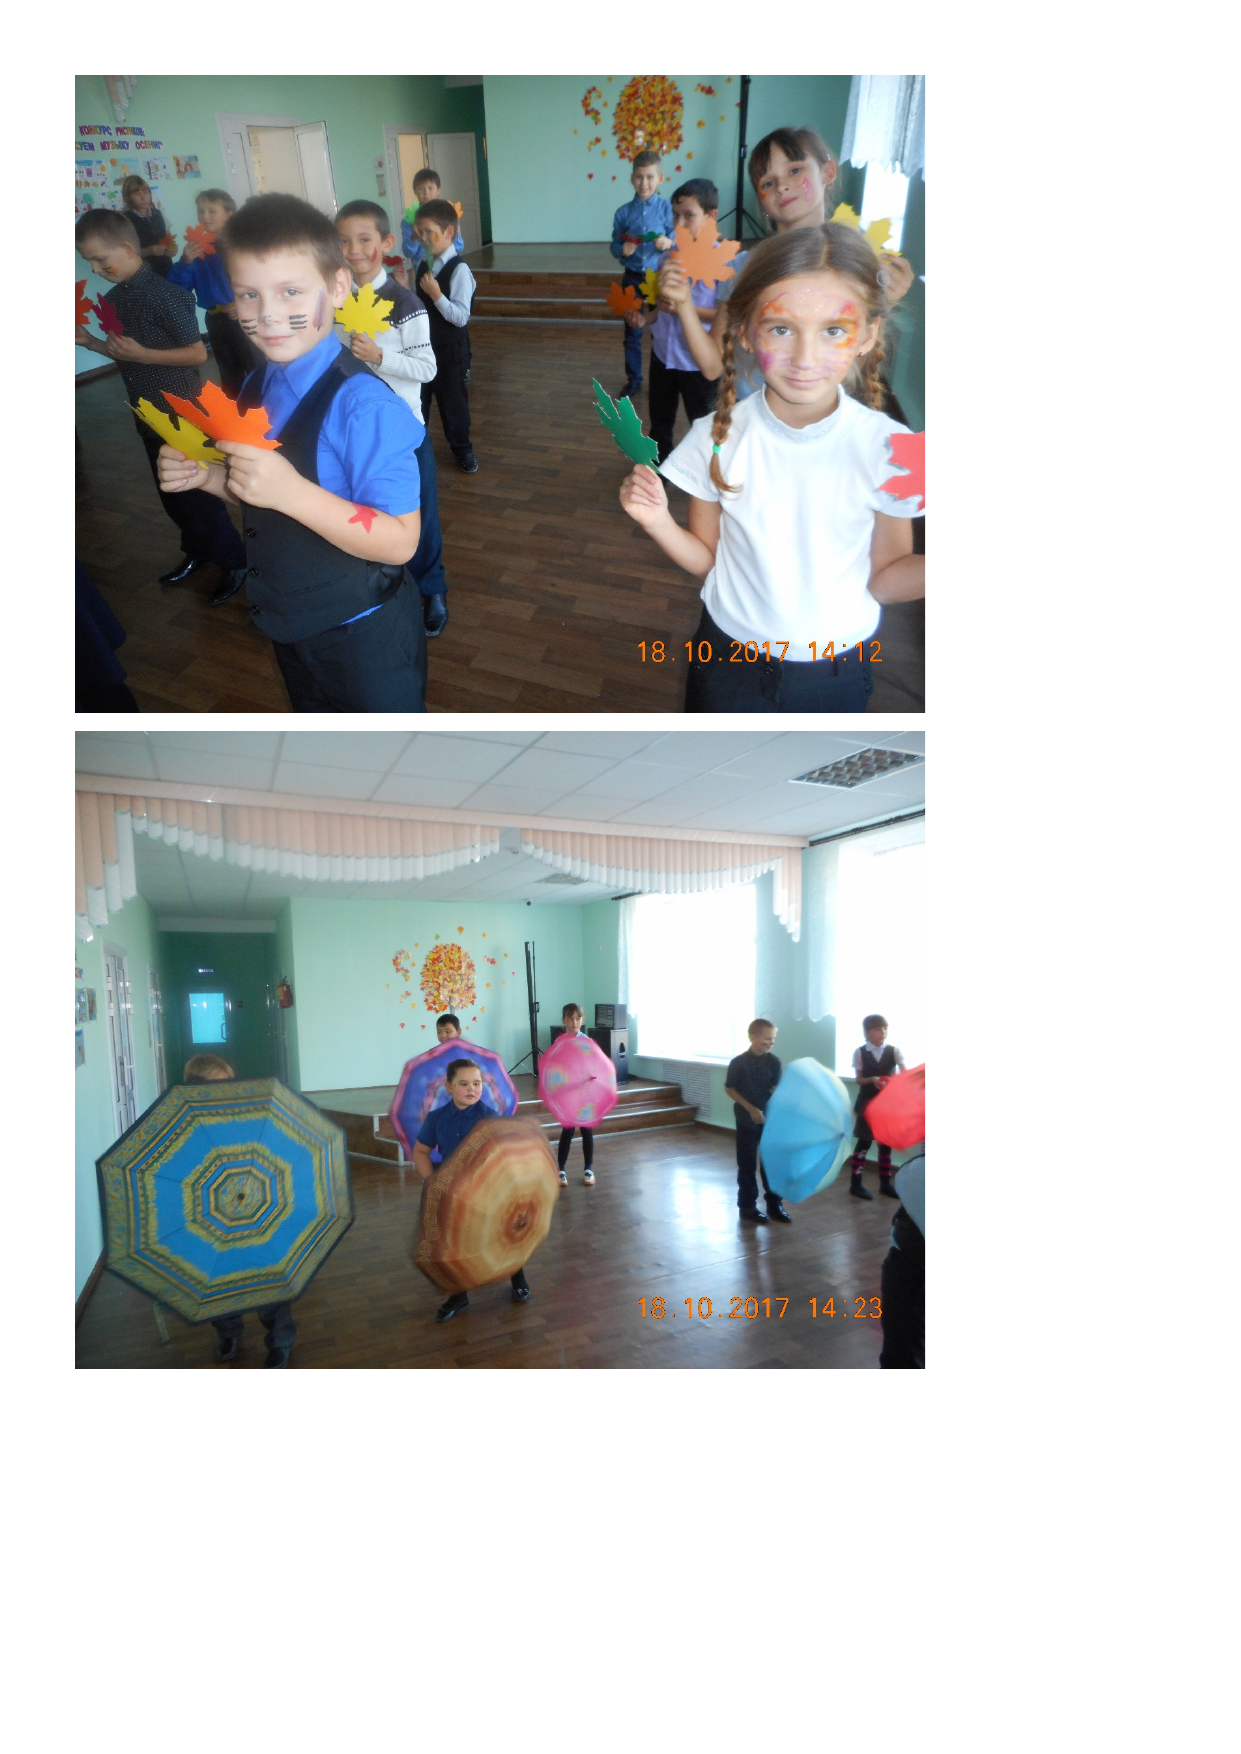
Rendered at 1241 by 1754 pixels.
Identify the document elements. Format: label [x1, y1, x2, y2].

picture [75, 731, 926, 1369]
picture [75, 75, 926, 713]
